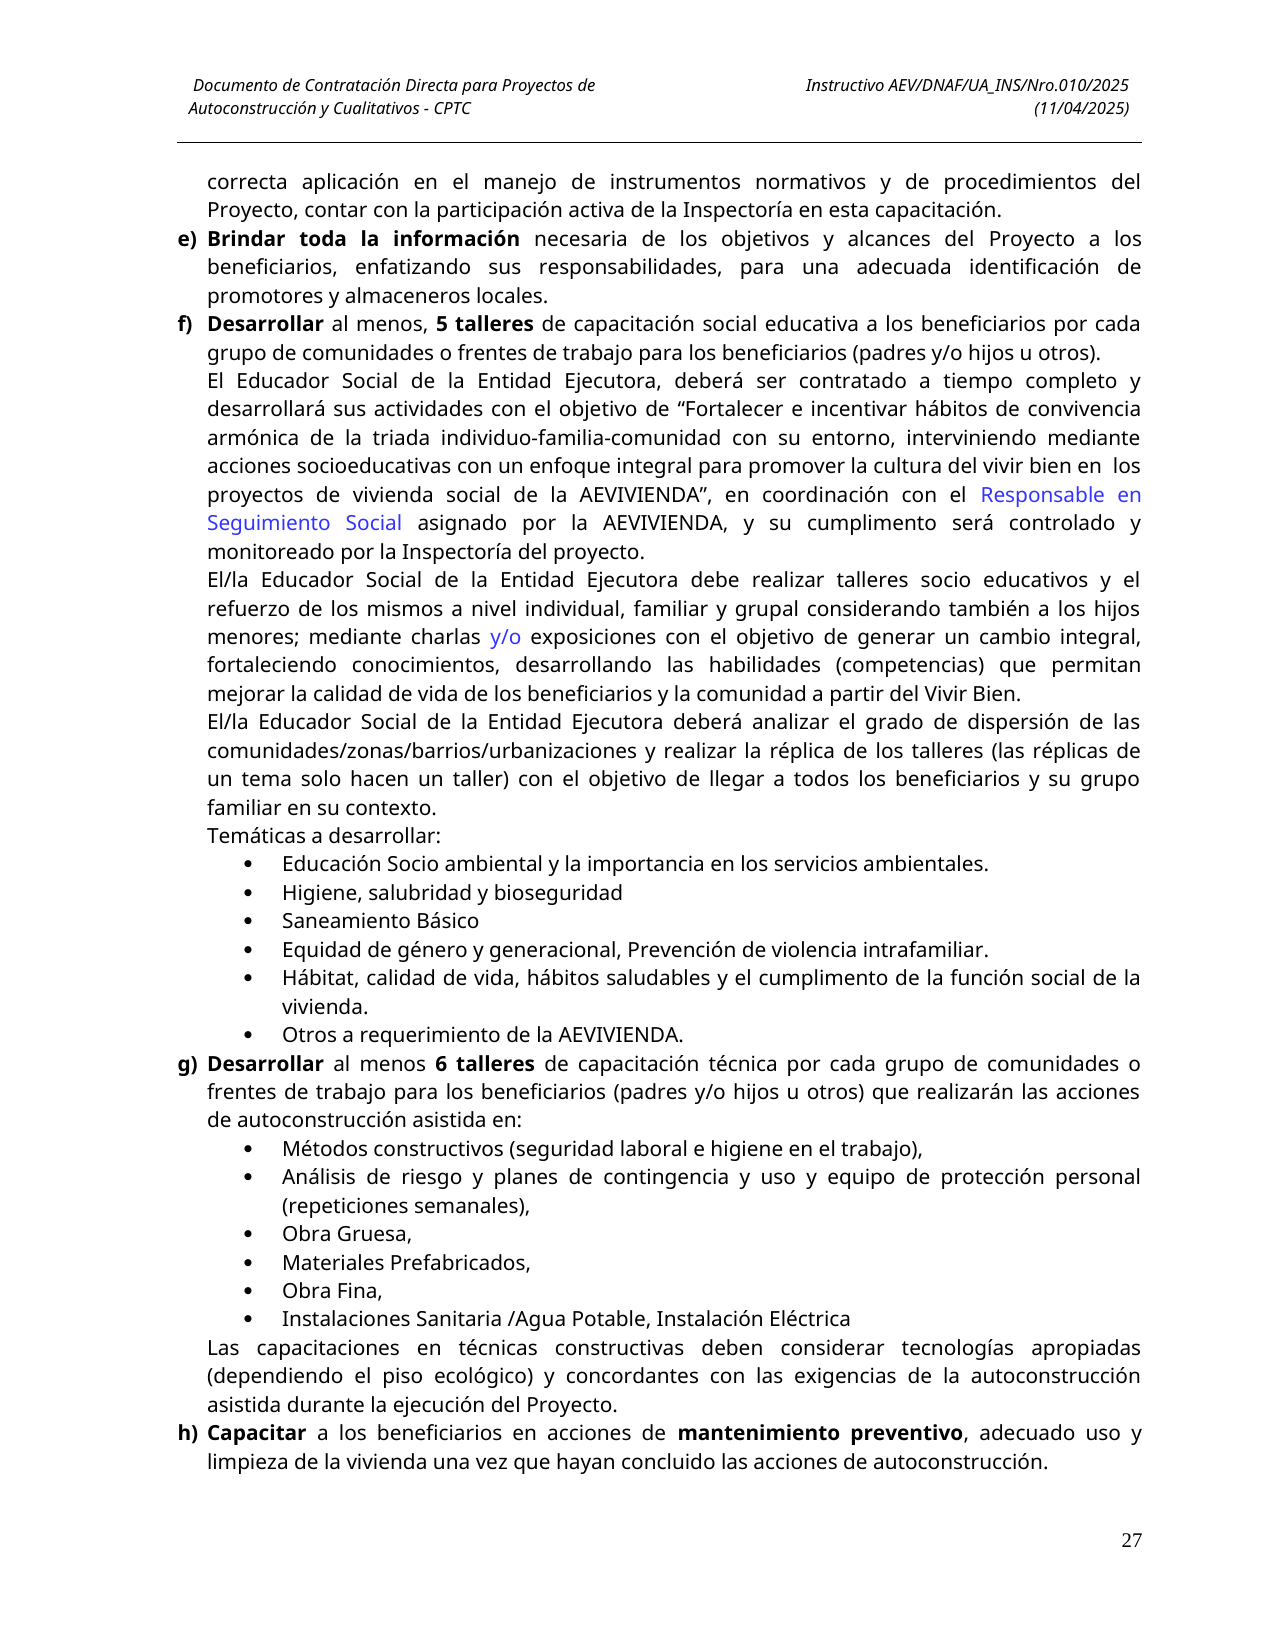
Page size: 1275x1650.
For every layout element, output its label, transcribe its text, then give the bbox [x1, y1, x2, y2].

list Educación Socio ambiental y la importancia en los servicios ambientales. [244, 849, 1142, 878]
list Capacitar a los beneficiarios en acciones de mantenimiento preventivo, adecuado uso y limpieza de la vivienda una vez que hayan concluido las acciones de autoconstrucción. [177, 1418, 1142, 1475]
text El/la Educador Social de la Entidad Ejecutora deberá analizar el grado de dispersión de las comunidades/zonas/barrios/urbanizaciones y realizar la réplica de los talleres (las réplicas de un tema solo hacen un taller) con el objetivo de llegar a todos los beneficiarios y su grupo familiar en su contexto. [207, 707, 1142, 821]
list Obra Gruesa, [244, 1219, 1142, 1248]
list Materiales Prefabricados, [244, 1248, 1142, 1276]
list Brindar toda la información necesaria de los objetivos y alcances del Proyecto a los beneficiarios, enfatizando sus responsabilidades, para una adecuada identificación de promotores y almaceneros locales. [177, 224, 1142, 309]
list Instalaciones Sanitaria /Agua Potable, Instalación Eléctrica [244, 1304, 1142, 1333]
text Las capacitaciones en técnicas constructivas deben considerar tecnologías apropiadas (dependiendo el piso ecológico) y concordantes con las exigencias de la autoconstrucción asistida durante la ejecución del Proyecto. [207, 1333, 1142, 1418]
list Otros a requerimiento de la AEVIVIENDA. [244, 1020, 1142, 1049]
list Análisis de riesgo y planes de contingencia y uso y equipo de protección personal (repeticiones semanales), [244, 1162, 1142, 1219]
list Higiene, salubridad y bioseguridad [244, 878, 1142, 906]
list Métodos constructivos (seguridad laboral e higiene en el trabajo), [244, 1134, 1142, 1162]
list Desarrollar al menos 6 talleres de capacitación técnica por cada grupo de comunidades o frentes de trabajo para los beneficiarios (padres y/o hijos u otros) que realizarán las acciones de autoconstrucción asistida en: [177, 1049, 1142, 1134]
text El Educador Social de la Entidad Ejecutora, deberá ser contratado a tiempo completo y desarrollará sus actividades con el objetivo de “Fortalecer e incentivar hábitos de convivencia armónica de la triada individuo-familia-comunidad con su entorno, interviniendo mediante acciones socioeducativas con un enfoque integral para promover la cultura del vivir bien en los proyectos de vivienda social de la AEVIVIENDA”, en coordinación con el Responsable en Seguimiento Social asignado por la AEVIVIENDA, y su cumplimento será controlado y monitoreado por la Inspectoría del proyecto. [207, 366, 1142, 565]
list Obra Fina, [244, 1276, 1142, 1304]
list Equidad de género y generacional, Prevención de violencia intrafamiliar. [244, 935, 1142, 963]
list Desarrollar al menos, 5 talleres de capacitación social educativa a los beneficiarios por cada grupo de comunidades o frentes de trabajo para los beneficiarios (padres y/o hijos u otros). [177, 309, 1142, 366]
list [177, 167, 1142, 224]
text El/la Educador Social de la Entidad Ejecutora debe realizar talleres socio educativos y el refuerzo de los mismos a nivel individual, familiar y grupal considerando también a los hijos menores; mediante charlas y/o exposiciones con el objetivo de generar un cambio integral, fortaleciendo conocimientos, desarrollando las habilidades (competencias) que permitan mejorar la calidad de vida de los beneficiarios y la comunidad a partir del Vivir Bien. [207, 565, 1142, 707]
text Temáticas a desarrollar: [177, 821, 1142, 849]
list Hábitat, calidad de vida, hábitos saludables y el cumplimento de la función social de la vivienda. [244, 963, 1142, 1020]
list Saneamiento Básico [244, 906, 1142, 935]
